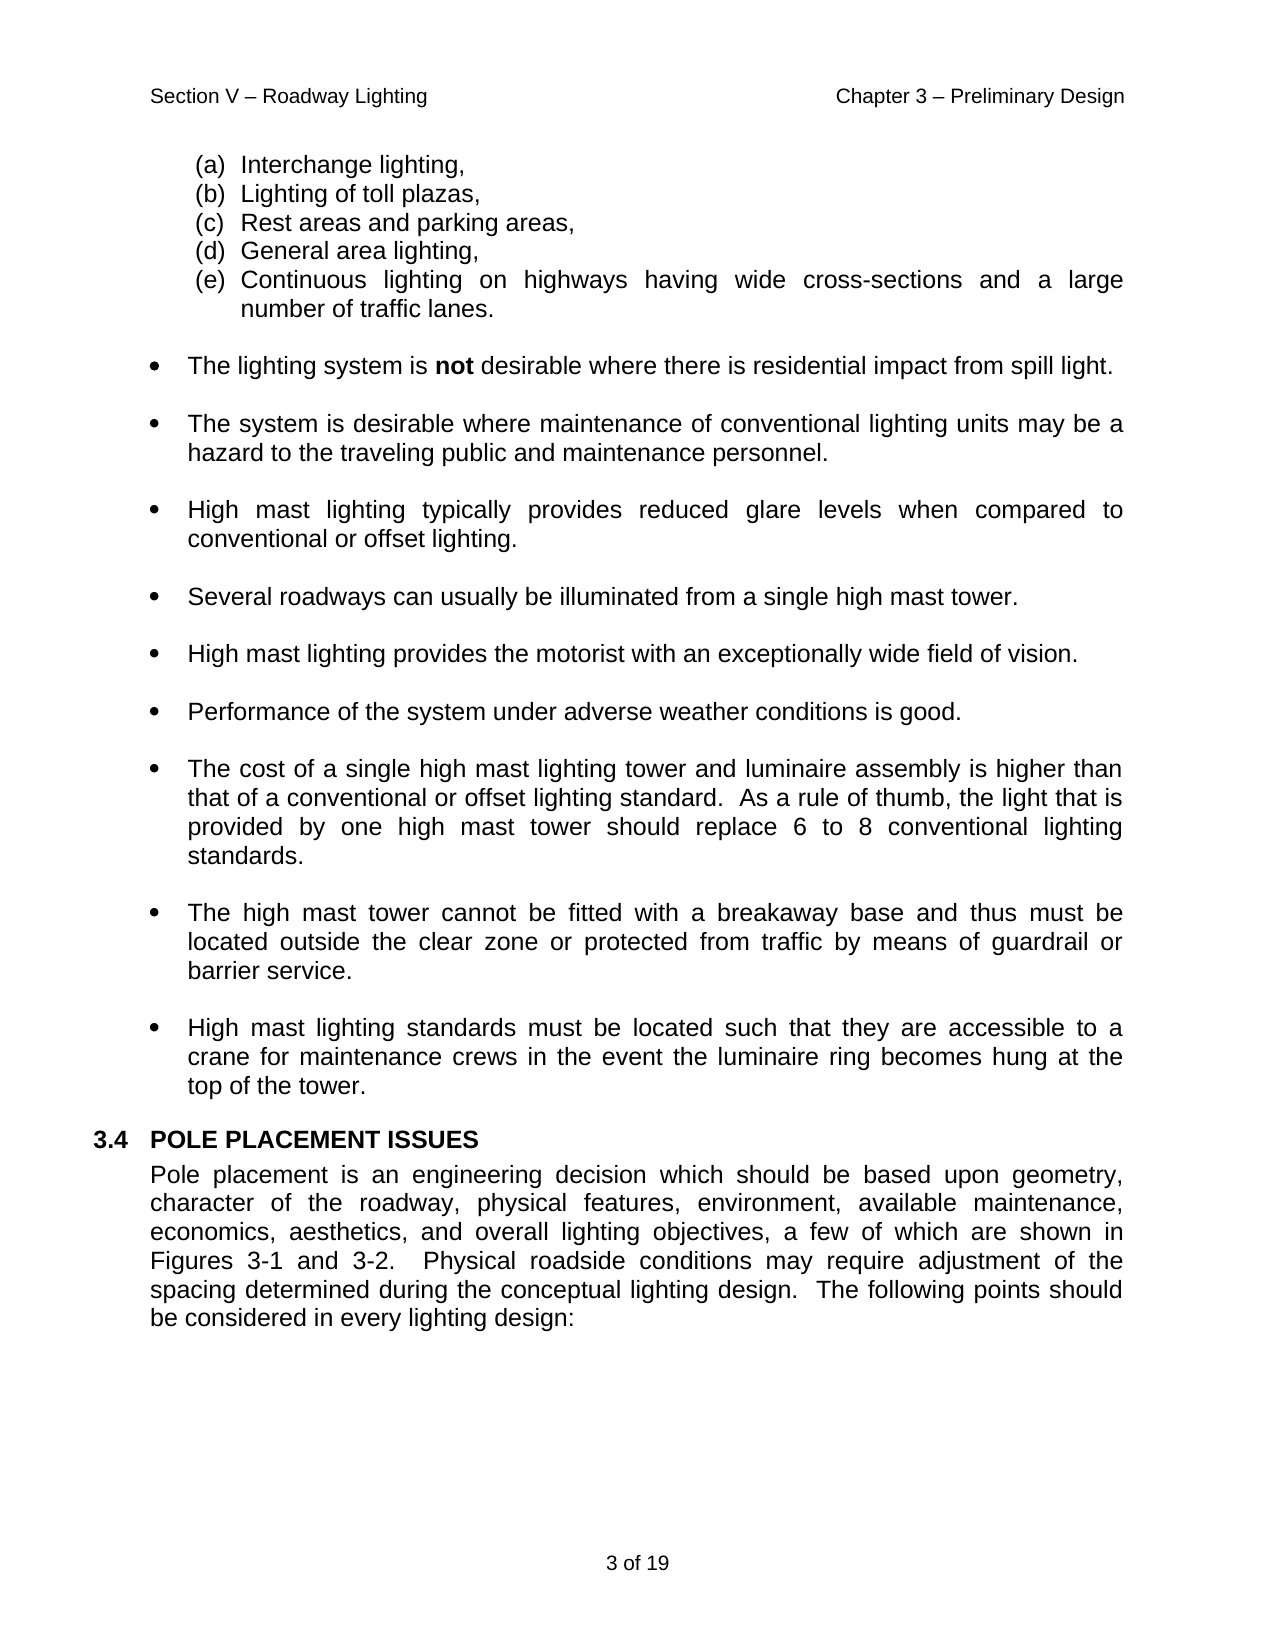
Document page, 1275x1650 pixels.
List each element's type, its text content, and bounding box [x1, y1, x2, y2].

list General area lighting, [195, 236, 1125, 265]
list High mast lighting standards must be located such that they are accessible to a crane for maintenance crews in the event the luminaire ring becomes hung at the top of the tower. [150, 1013, 1125, 1100]
list Performance of the system under adverse weather conditions is good. [150, 697, 1125, 726]
subtitle 3.4 POLE PLACEMENT ISSUES [93, 1125, 1125, 1153]
list The system is desirable where maintenance of conventional lighting units may be a hazard to the traveling public and maintenance personnel. [150, 409, 1125, 466]
list High mast lighting typically provides reduced glare levels when compared to conventional or offset lighting. [150, 495, 1125, 553]
list Interchange lighting, [195, 150, 1125, 179]
list Lighting of toll plazas, [195, 179, 1125, 207]
list The high mast tower cannot be fitted with a breakaway base and thus must be located outside the clear zone or protected from traffic by means of guardrail or barrier service. [150, 898, 1125, 984]
list Rest areas and parking areas, [195, 207, 1125, 236]
text Pole placement is an engineering decision which should be based upon geometry, character of the roadway, physical features, environment, available maintenance, economics, aesthetics, and overall lighting objectives, a few of which are shown in Figures 3-1 and 3-2. Physical roadside conditions may require adjustment of the spacing determined during the conceptual lighting design. The following points should be considered in every lighting design: [150, 1160, 1125, 1332]
list Continuous lighting on highways having wide cross-sections and a large number of traffic lanes. [195, 265, 1125, 322]
list Several roadways can usually be illuminated from a single high mast tower. [150, 582, 1125, 610]
list High mast lighting provides the motorist with an exceptionally wide field of vision. [150, 639, 1125, 668]
list The cost of a single high mast lighting tower and luminaire assembly is higher than that of a conventional or offset lighting standard. As a rule of thumb, the light that is provided by one high mast tower should replace 6 to 8 conventional lighting standards. [150, 754, 1125, 869]
list The lighting system is not desirable where there is residential impact from spill light. [150, 351, 1125, 380]
